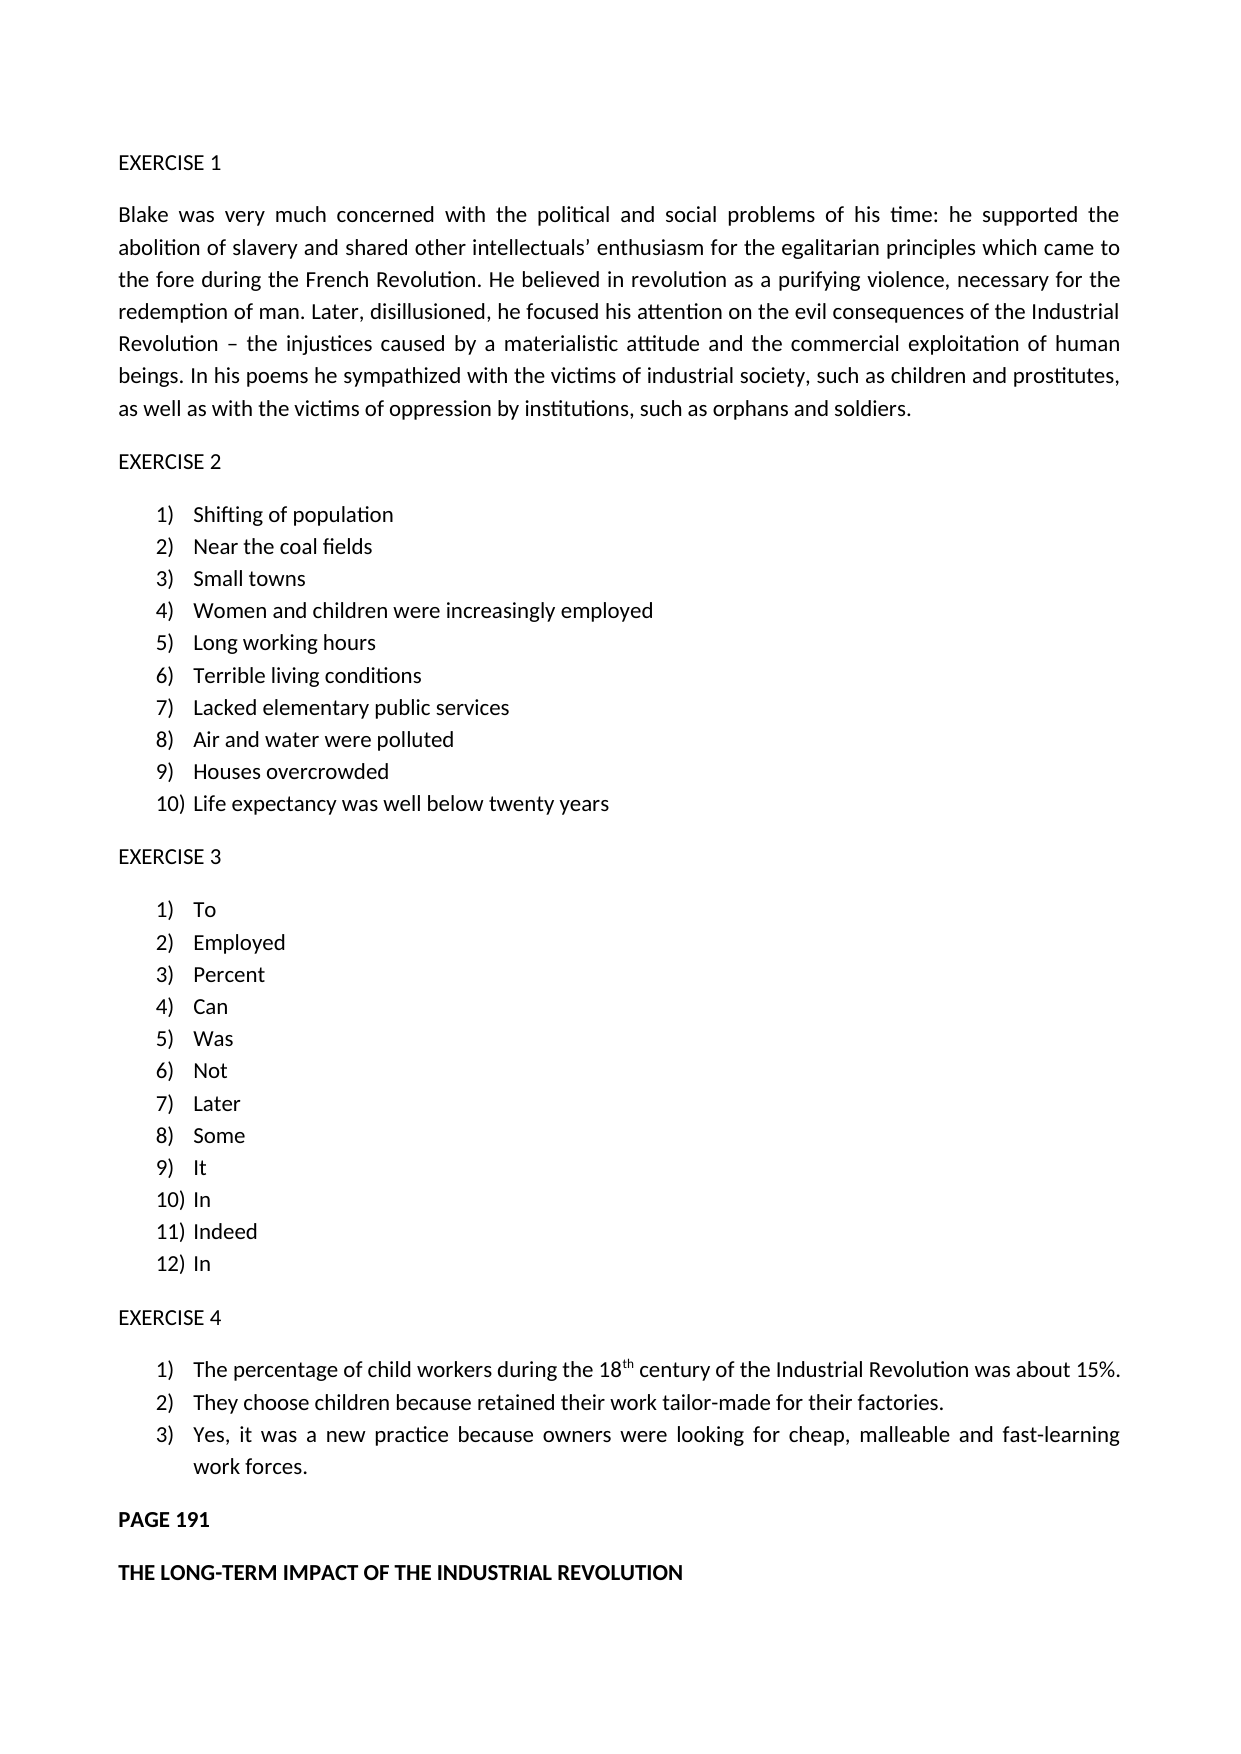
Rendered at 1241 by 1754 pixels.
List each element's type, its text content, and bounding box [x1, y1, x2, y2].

text EXERCISE 4 [118, 1303, 1122, 1331]
list They choose children because retained their work tailor-made for their factories. [156, 1388, 1122, 1416]
list Employed [156, 928, 1122, 956]
list Houses overcrowded [156, 757, 1122, 785]
list Later [156, 1089, 1122, 1117]
list Long working hours [156, 628, 1122, 657]
text Blake was very much concerned with the political and social problems of his time: he supported the abolition of slavery and shared other intellectuals’ enthusiasm for the egalitarian principles which came to the fore during the French Revolution. He believed in revolution as a purifying violence, necessary for the redemption of man. Later, disillusioned, he focused his attention on the evil consequences of the Industrial Revolution – the injustices caused by a materialistic attitude and the commercial exploitation of human beings. In his poems he sympathized with the victims of industrial society, such as children and prostitutes, as well as with the victims of oppression by institutions, such as orphans and soldiers. [118, 201, 1122, 422]
list In [156, 1249, 1122, 1278]
text THE LONG-TERM IMPACT OF THE INDUSTRIAL REVOLUTION [118, 1558, 1122, 1586]
list Lacked elementary public services [156, 693, 1122, 721]
list Shifting of population [156, 500, 1122, 528]
list Life expectancy was well below twenty years [156, 789, 1122, 817]
list Near the coal fields [156, 532, 1122, 560]
list In [156, 1185, 1122, 1213]
list Terrible living conditions [156, 661, 1122, 689]
list Percent [156, 960, 1122, 988]
list Can [156, 992, 1122, 1020]
list Women and children were increasingly employed [156, 596, 1122, 624]
text EXERCISE 1 [118, 148, 1122, 176]
list Indeed [156, 1217, 1122, 1245]
list Was [156, 1024, 1122, 1052]
list To [156, 896, 1122, 923]
list Not [156, 1056, 1122, 1084]
list The percentage of child workers during the 18th century of the Industrial Revolution was about 15%. [156, 1356, 1122, 1384]
list Air and water were polluted [156, 725, 1122, 753]
text EXERCISE 3 [118, 842, 1122, 871]
list Yes, it was a new practice because owners were looking for cheap, malleable and fast-learning work forces. [156, 1420, 1122, 1480]
text EXERCISE 2 [118, 447, 1122, 475]
list It [156, 1153, 1122, 1181]
list Some [156, 1121, 1122, 1149]
list Small towns [156, 564, 1122, 592]
text PAGE 191 [118, 1505, 1122, 1533]
